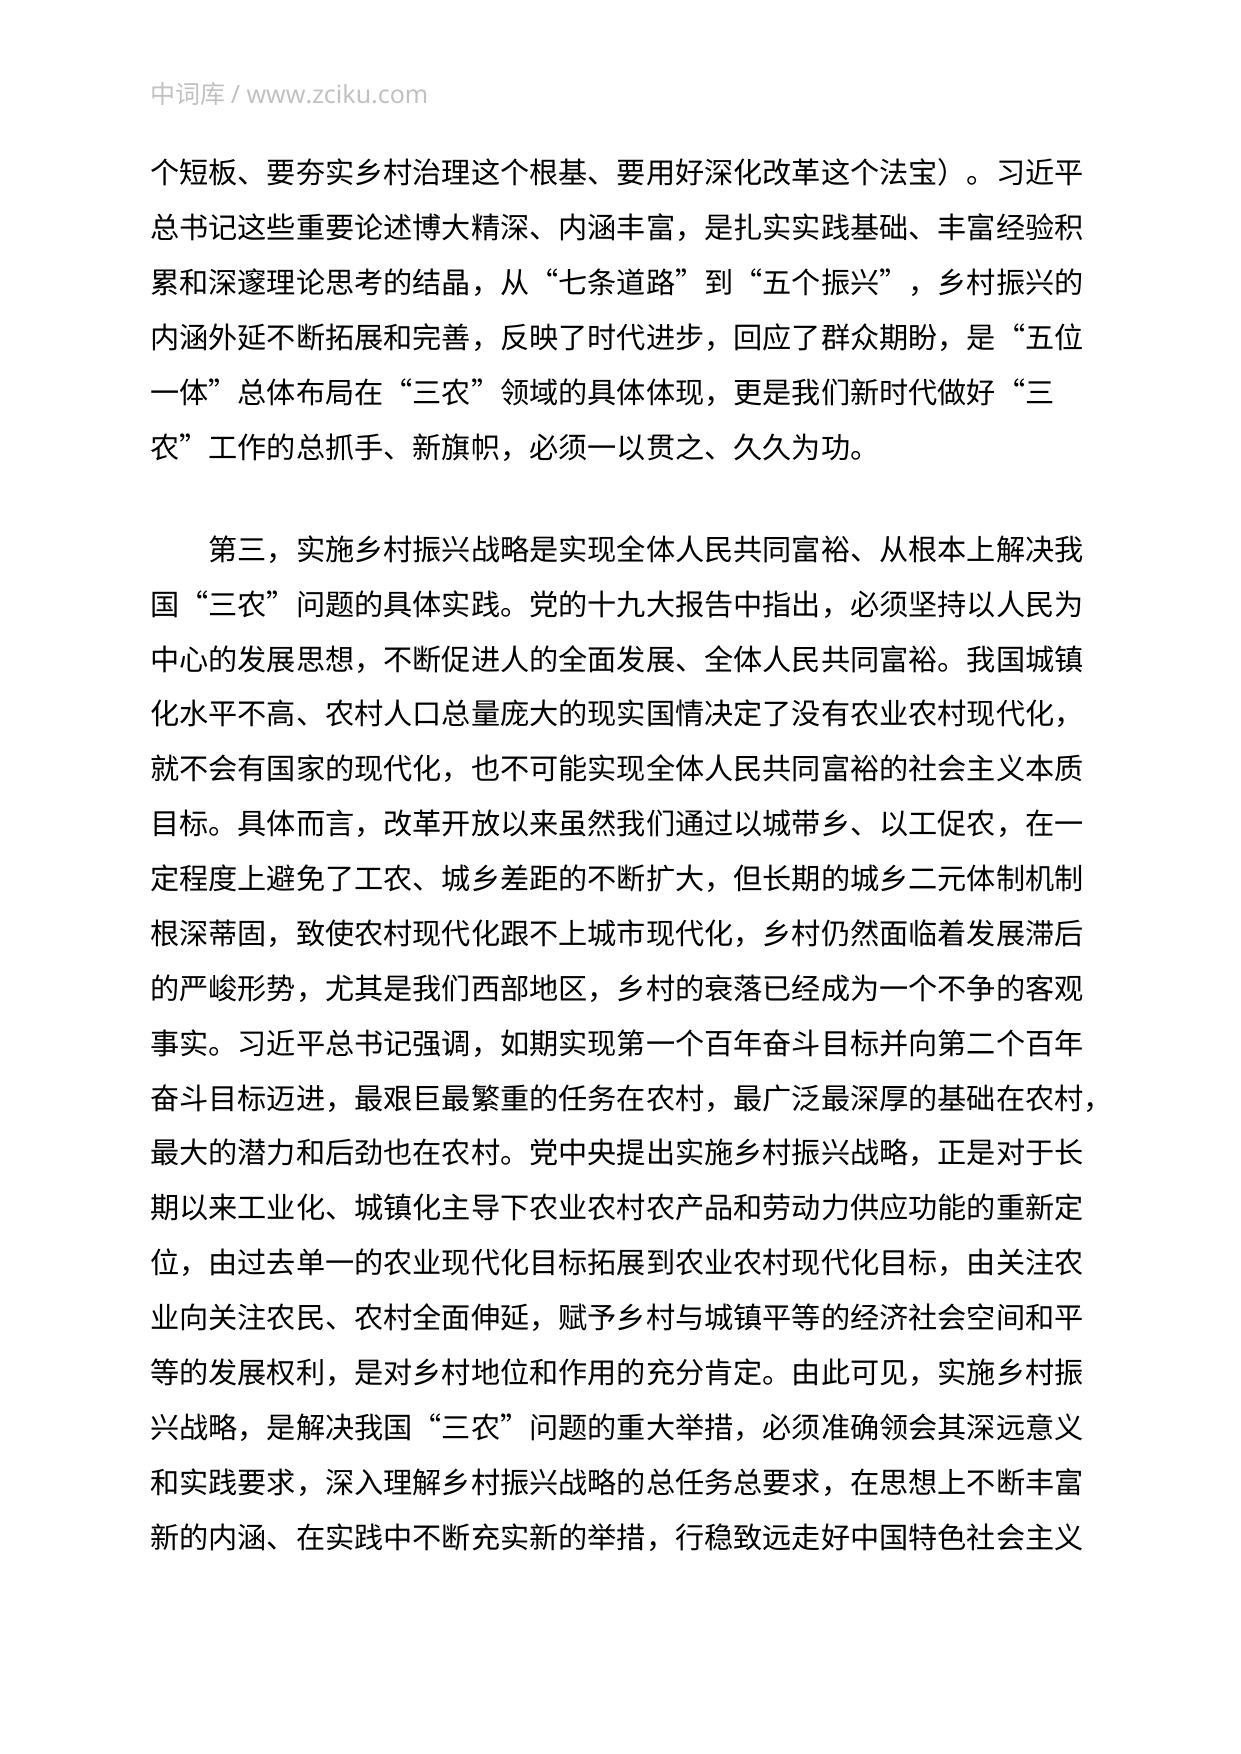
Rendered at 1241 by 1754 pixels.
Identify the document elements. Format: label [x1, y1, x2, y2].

text [150, 150, 1090, 467]
text [150, 526, 1090, 1557]
